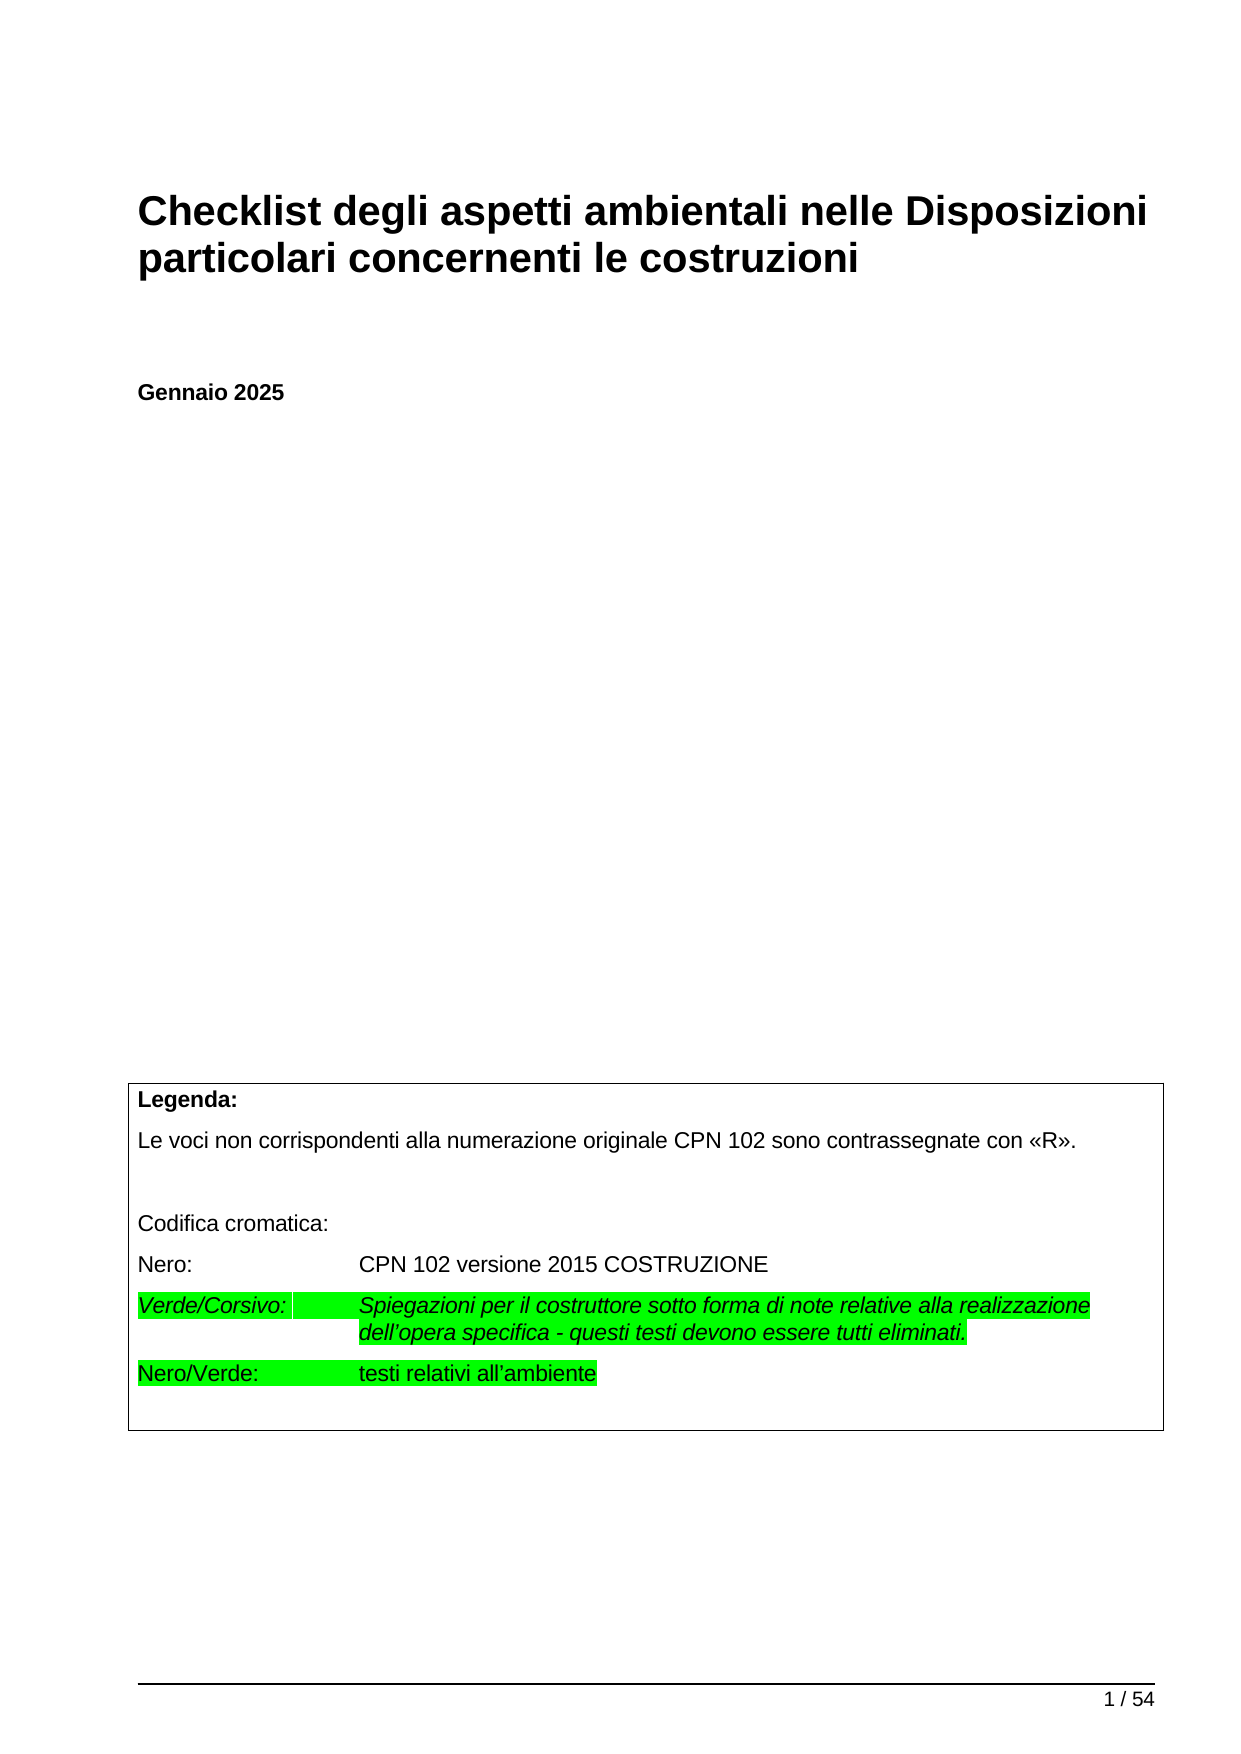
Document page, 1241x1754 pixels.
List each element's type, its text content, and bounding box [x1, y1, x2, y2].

text Le voci non corrispondenti alla numerazione originale CPN 102 sono contrassegnate con «R». [129, 1124, 1163, 1153]
text Nero: CPN 102 versione 2015 COSTRUZIONE [129, 1248, 1163, 1277]
text Codifica cromatica: [129, 1206, 1163, 1236]
text Gennaio 2025 [137, 379, 1155, 406]
text Legenda: [129, 1084, 1163, 1112]
text Checklist degli aspetti ambientali nelle Disposizioni particolari concernenti le costruzioni [137, 186, 1155, 282]
text Nero/Verde: testi relativi all’ambiente [129, 1357, 1163, 1386]
text Verde/Corsivo: Spiegazioni per il costruttore sotto forma di note relative alla realizzazione dell’opera specifica - questi testi devono essere tutti eliminati. [129, 1289, 1163, 1345]
